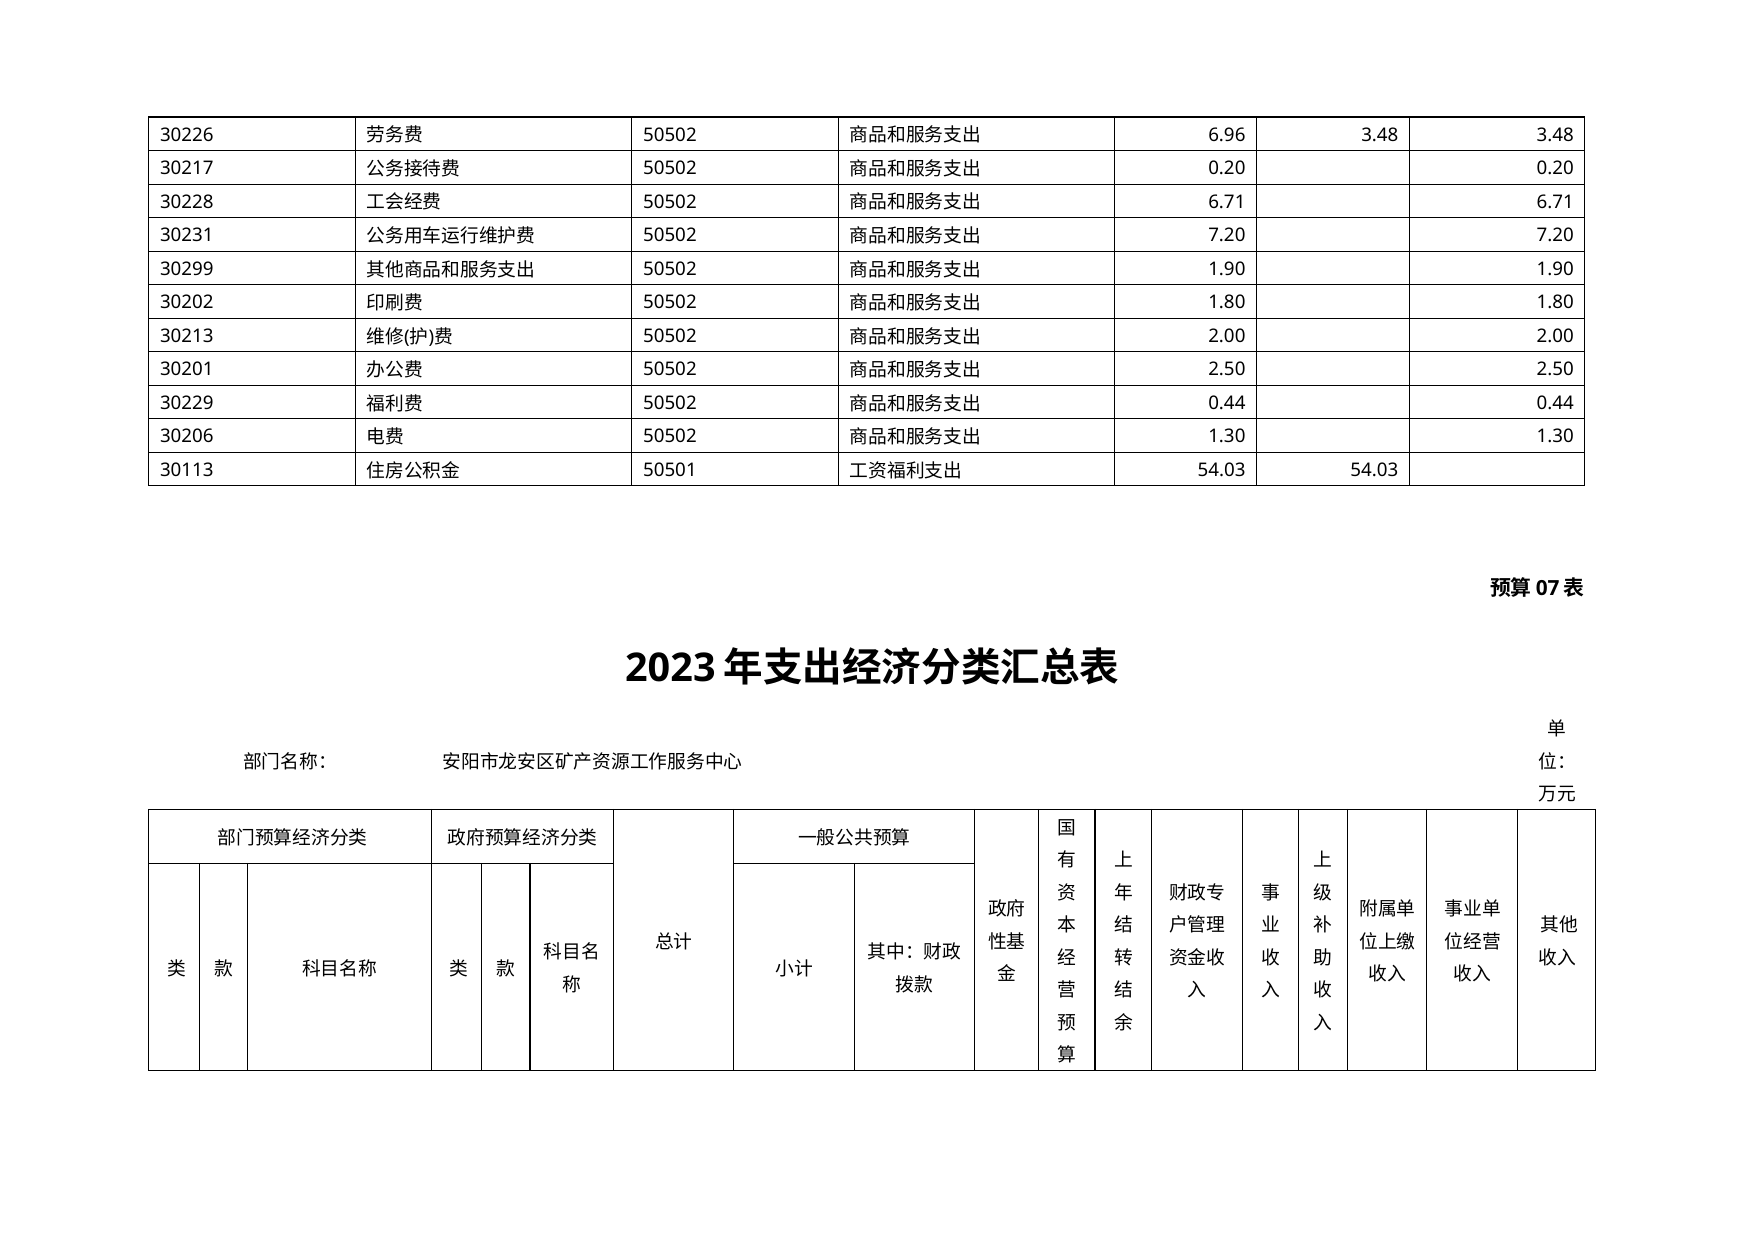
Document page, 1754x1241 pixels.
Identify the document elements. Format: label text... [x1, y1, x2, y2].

table_cell 单位：万元 [1518, 711, 1596, 809]
table_cell 50502 [632, 419, 838, 452]
table_cell 类 [149, 864, 199, 1070]
table_cell 总计 [614, 810, 733, 1070]
table_cell 科目名称 [531, 864, 613, 1070]
table_cell 商品和服务支出 [839, 118, 1114, 150]
table_cell 6.71 [1115, 185, 1256, 217]
table_cell 其他商品和服务支出 [356, 252, 631, 284]
table_cell 工资福利支出 [839, 453, 1114, 485]
table_cell [1257, 352, 1409, 385]
table_cell 其中：财政拨款 [855, 864, 974, 1070]
table_cell 3.48 [1257, 118, 1409, 150]
table_cell 30113 [149, 453, 355, 485]
table_cell 50502 [632, 218, 838, 251]
table_cell 30229 [149, 386, 355, 418]
table_cell 商品和服务支出 [839, 285, 1114, 318]
table_cell 50502 [632, 352, 838, 385]
table_cell [1257, 218, 1409, 251]
table_cell 国有资本经营预算 [1039, 810, 1094, 1070]
table_cell 2.00 [1410, 319, 1584, 351]
table_cell 印刷费 [356, 285, 631, 318]
table_cell 维修(护)费 [356, 319, 631, 351]
table_cell 0.44 [1410, 386, 1584, 418]
table_cell 上年结转结余 [1096, 810, 1151, 1070]
table_header 预算07表 [149, 555, 1596, 618]
table_cell 1.80 [1115, 285, 1256, 318]
table_cell 政府预算经济分类 [432, 810, 613, 863]
table_cell 类 [432, 864, 481, 1070]
table_cell 事业收入 [1243, 810, 1298, 1070]
table_cell 50502 [632, 319, 838, 351]
table_cell 上级补助收入 [1299, 810, 1347, 1070]
table_cell [1410, 453, 1584, 485]
table_cell 公务用车运行维护费 [356, 218, 631, 251]
table_cell 30206 [149, 419, 355, 452]
table_cell 商品和服务支出 [839, 419, 1114, 452]
table_cell 财政专户管理资金收入 [1152, 810, 1242, 1070]
table_cell 1.90 [1115, 252, 1256, 284]
table_cell 50502 [632, 252, 838, 284]
table_cell 50502 [632, 285, 838, 318]
table_cell 1.30 [1115, 419, 1256, 452]
table_cell 50502 [632, 185, 838, 217]
table_cell 50502 [632, 118, 838, 150]
table_cell [1257, 151, 1409, 183]
table_cell 商品和服务支出 [839, 252, 1114, 284]
table_cell 政府性基金 [975, 810, 1038, 1070]
table_cell 6.96 [1115, 118, 1256, 150]
table_cell 30226 [149, 118, 355, 150]
table_cell 其他收入 [1518, 810, 1595, 1070]
table_cell 劳务费 [356, 118, 631, 150]
table_cell 3.48 [1410, 118, 1584, 150]
table_cell 工会经费 [356, 185, 631, 217]
table_cell [1257, 319, 1409, 351]
table_cell 30231 [149, 218, 355, 251]
table_cell [1257, 386, 1409, 418]
table_cell 2.50 [1115, 352, 1256, 385]
table_cell 30202 [149, 285, 355, 318]
table_cell 安阳市龙安区矿产资源工作服务中心 [431, 711, 1518, 809]
table_cell 1.30 [1410, 419, 1584, 452]
table_cell 2.50 [1410, 352, 1584, 385]
table_cell 公务接待费 [356, 151, 631, 183]
table_cell [1257, 185, 1409, 217]
table_cell 50501 [632, 453, 838, 485]
table_cell 商品和服务支出 [839, 151, 1114, 183]
table_cell 款 [200, 864, 247, 1070]
table_cell 2023年支出经济分类汇总表 [149, 618, 1596, 711]
table_cell 7.20 [1115, 218, 1256, 251]
table_cell 0.44 [1115, 386, 1256, 418]
table_cell 商品和服务支出 [839, 185, 1114, 217]
table_cell 一般公共预算 [734, 810, 974, 863]
table_cell 福利费 [356, 386, 631, 418]
table_cell [1257, 419, 1409, 452]
table_cell 小计 [734, 864, 854, 1070]
table_cell 部门名称： [149, 711, 431, 809]
table_cell 30213 [149, 319, 355, 351]
table_cell 0.20 [1410, 151, 1584, 183]
table_cell [1257, 285, 1409, 318]
table_cell 30217 [149, 151, 355, 183]
table_cell 30299 [149, 252, 355, 284]
table_cell 6.71 [1410, 185, 1584, 217]
table_cell 科目名称 [248, 864, 431, 1070]
table_cell 商品和服务支出 [839, 319, 1114, 351]
table_cell 1.80 [1410, 285, 1584, 318]
table_cell 事业单位经营收入 [1427, 810, 1517, 1070]
table_cell 50502 [632, 151, 838, 183]
table_cell 30228 [149, 185, 355, 217]
table_cell 50502 [632, 386, 838, 418]
table_cell 1.90 [1410, 252, 1584, 284]
table_cell 住房公积金 [356, 453, 631, 485]
table_cell 电费 [356, 419, 631, 452]
table_cell 2.00 [1115, 319, 1256, 351]
table_cell 54.03 [1115, 453, 1256, 485]
table_cell 0.20 [1115, 151, 1256, 183]
table_cell 7.20 [1410, 218, 1584, 251]
table_cell 商品和服务支出 [839, 386, 1114, 418]
table_cell [1257, 252, 1409, 284]
table_cell 商品和服务支出 [839, 218, 1114, 251]
table_cell 30201 [149, 352, 355, 385]
table_cell 办公费 [356, 352, 631, 385]
table_cell 附属单位上缴收入 [1348, 810, 1426, 1070]
table_cell 款 [482, 864, 529, 1070]
table_cell 54.03 [1257, 453, 1409, 485]
table_cell 商品和服务支出 [839, 352, 1114, 385]
table_cell 部门预算经济分类 [149, 810, 431, 863]
